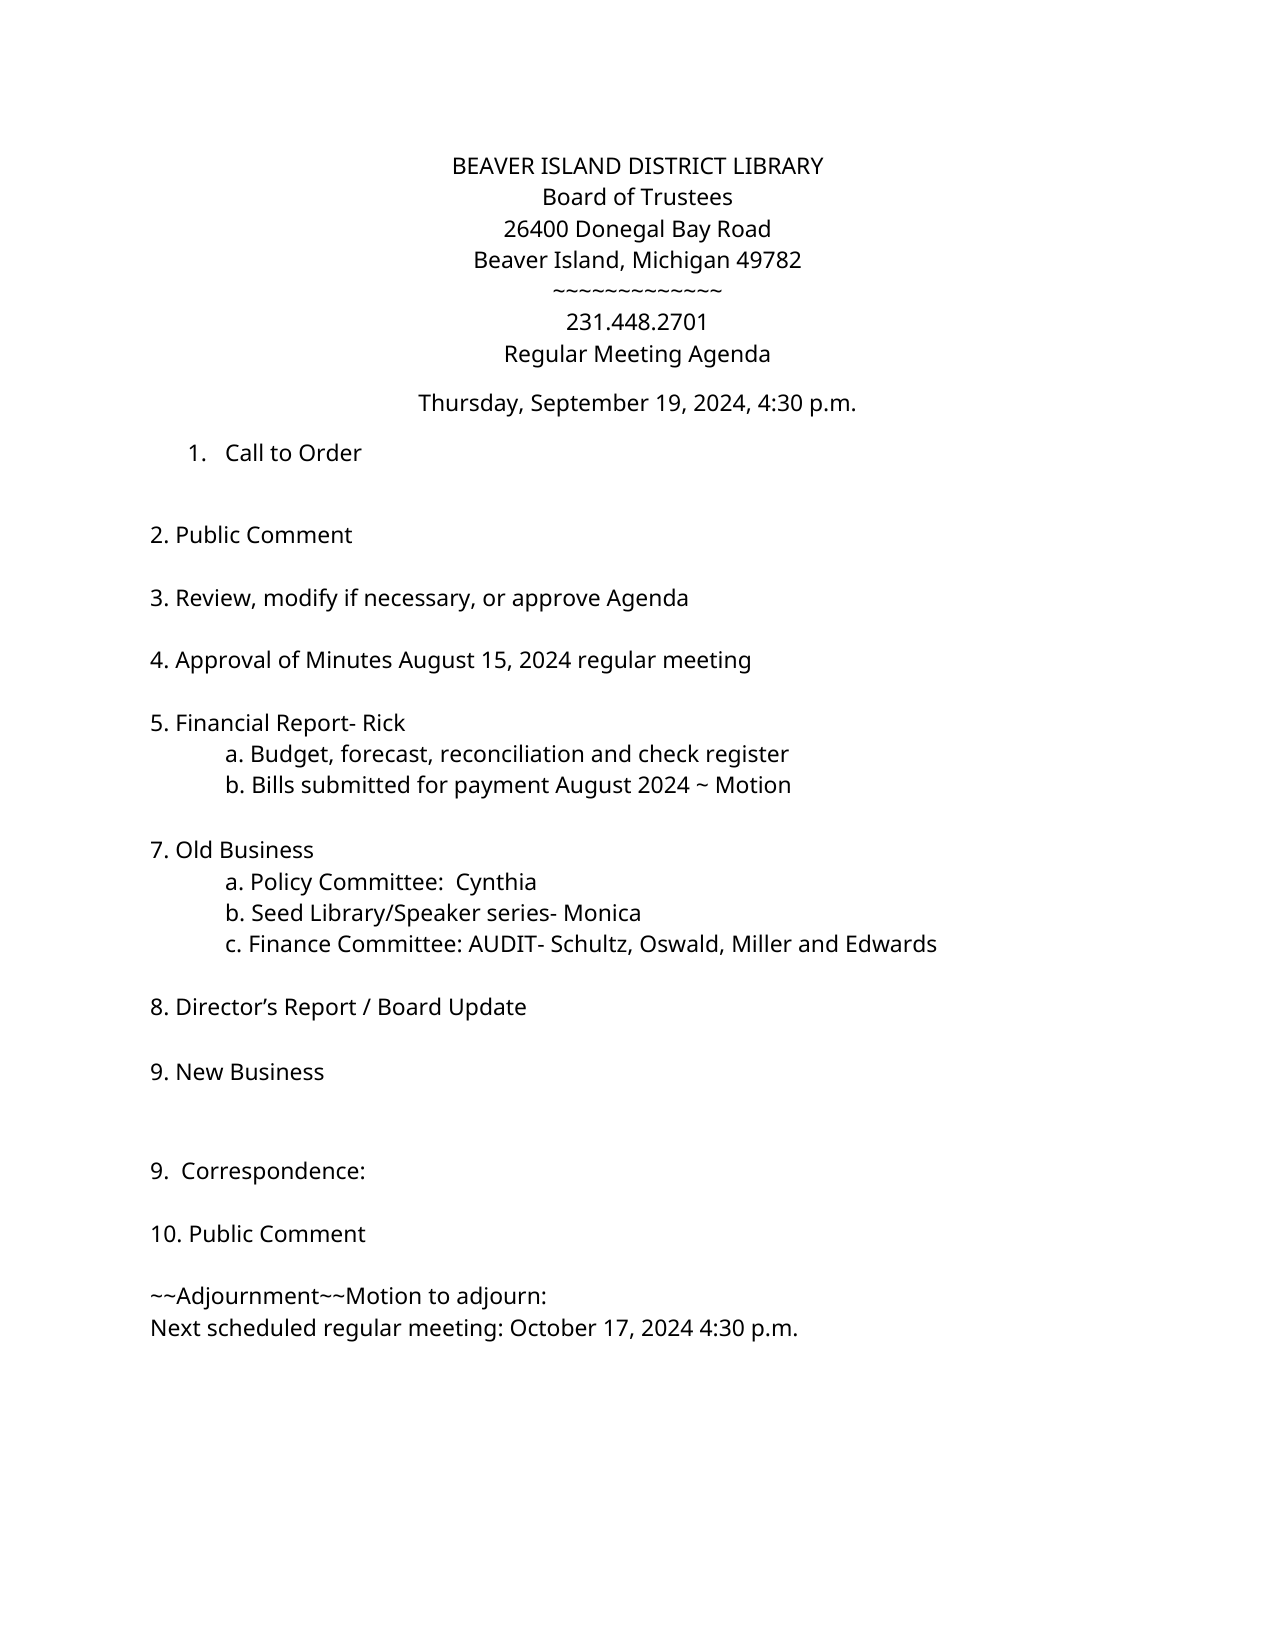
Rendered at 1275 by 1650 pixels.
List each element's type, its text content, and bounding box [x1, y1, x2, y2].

text a. Budget, forecast, reconciliation and check register [150, 738, 1125, 769]
text 9. Correspondence: [150, 1155, 1125, 1187]
text a. Policy Committee: Cynthia [150, 866, 1125, 897]
text 231.448.2701 [150, 306, 1125, 337]
text 3. Review, modify if necessary, or approve Agenda [150, 582, 1125, 613]
text BEAVER ISLAND DISTRICT LIBRARY [150, 150, 1125, 181]
list Call to Order [187, 437, 1125, 468]
text ~~~~~~~~~~~~~ [150, 275, 1125, 306]
text c. Finance Committee: AUDIT- Schultz, Oswald, Miller and Edwards [150, 928, 1125, 959]
text b. Seed Library/Speaker series- Monica [150, 897, 1125, 928]
text 4. Approval of Minutes August 15, 2024 regular meeting [150, 644, 1125, 675]
text Board of Trustees [150, 181, 1125, 212]
text Regular Meeting Agenda [150, 337, 1125, 369]
text b. Bills submitted for payment August 2024 ~ Motion [150, 769, 1125, 800]
text Beaver Island, Michigan 49782 [150, 244, 1125, 275]
text 26400 Donegal Bay Road [150, 212, 1125, 244]
text 7. Old Business [150, 834, 1125, 866]
text Thursday, September 19, 2024, 4:30 p.m. [150, 387, 1125, 418]
text 10. Public Comment [150, 1218, 1125, 1249]
text Next scheduled regular meeting: October 17, 2024 4:30 p.m. [150, 1312, 1125, 1343]
text 5. Financial Report- Rick [150, 707, 1125, 738]
text ~~Adjournment~~Motion to adjourn: [150, 1280, 1125, 1312]
text 9. New Business [150, 1056, 1125, 1087]
text 2. Public Comment [150, 519, 1125, 550]
text 8. Director’s Report / Board Update [150, 991, 1125, 1022]
